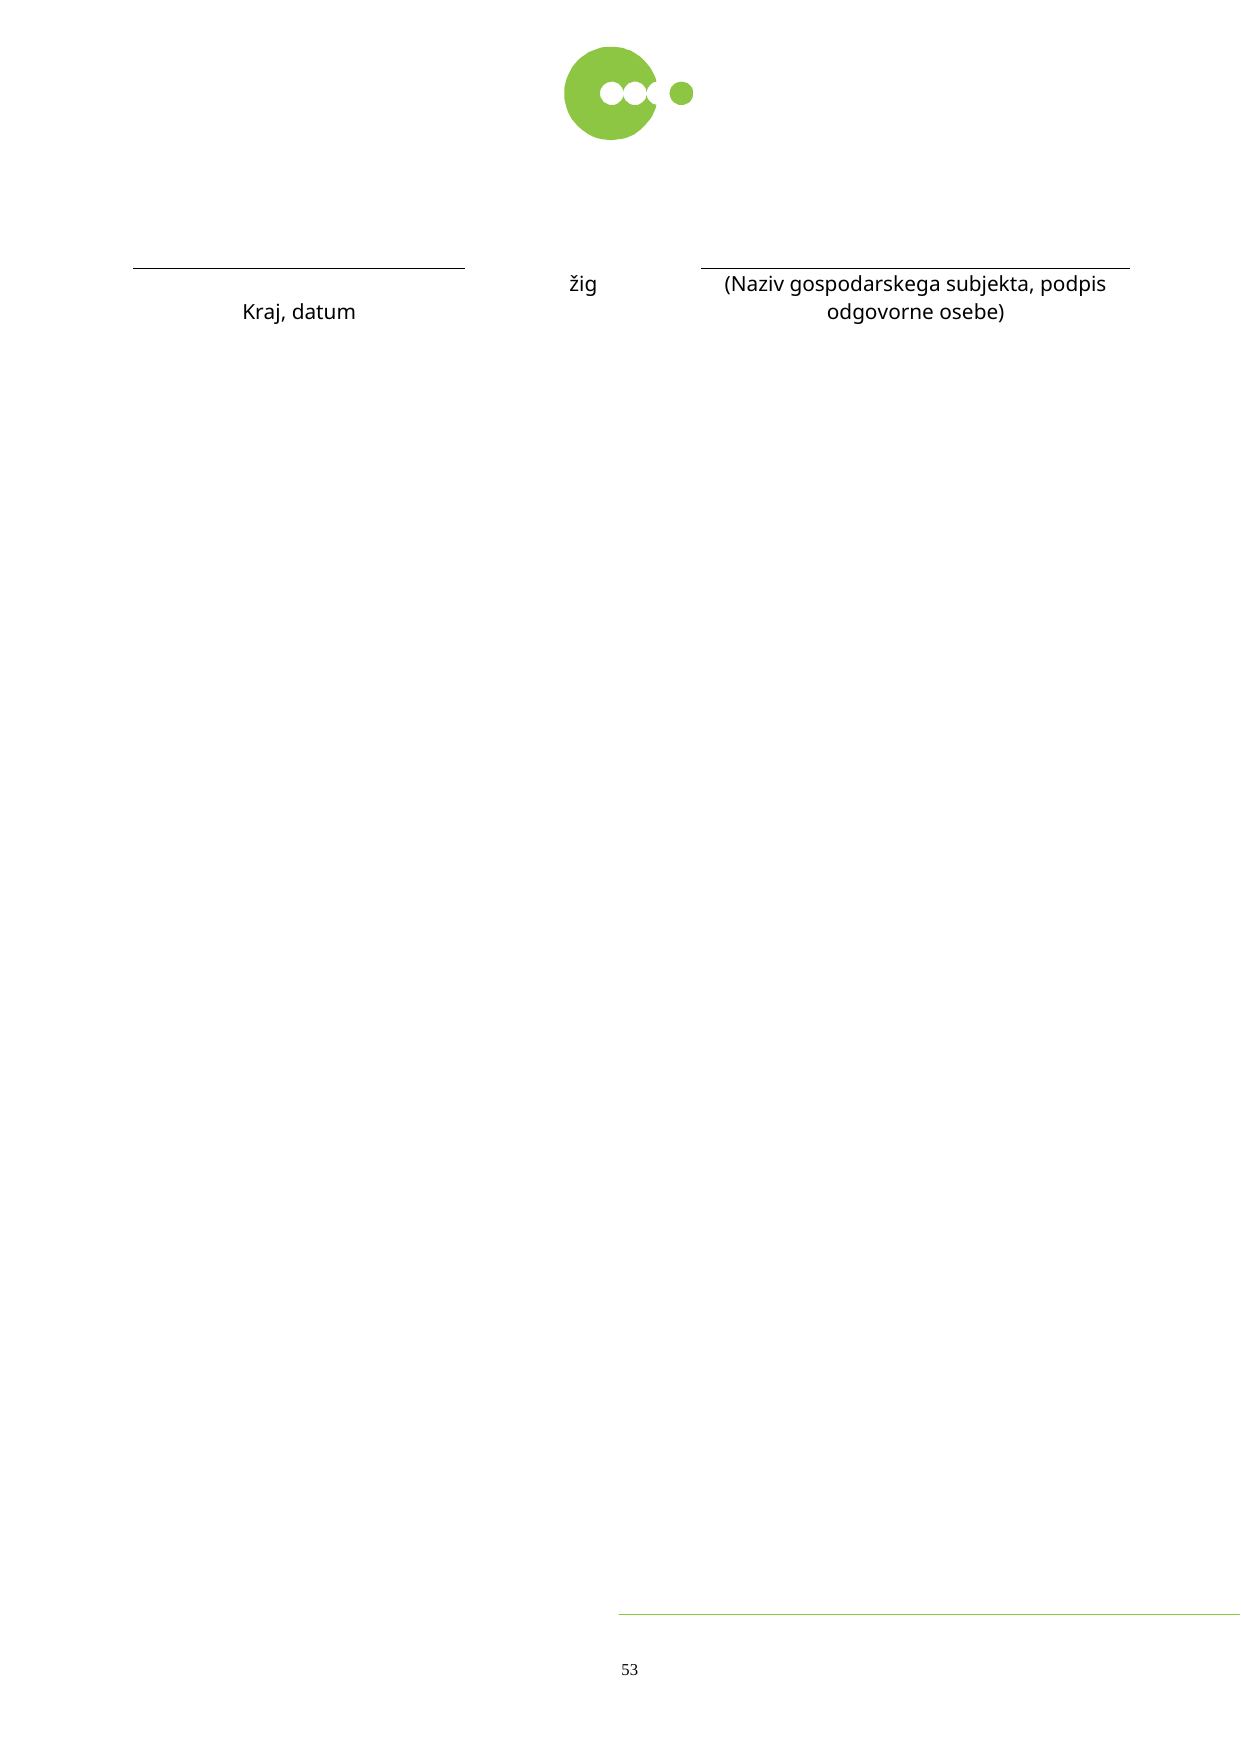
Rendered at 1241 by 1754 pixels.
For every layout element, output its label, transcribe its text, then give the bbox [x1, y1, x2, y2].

table_header (Naziv gospodarskega subjekta, podpis odgovorne osebe) [701, 269, 1129, 326]
table_header žig [465, 268, 701, 326]
table_header Kraj, datum [133, 269, 465, 326]
